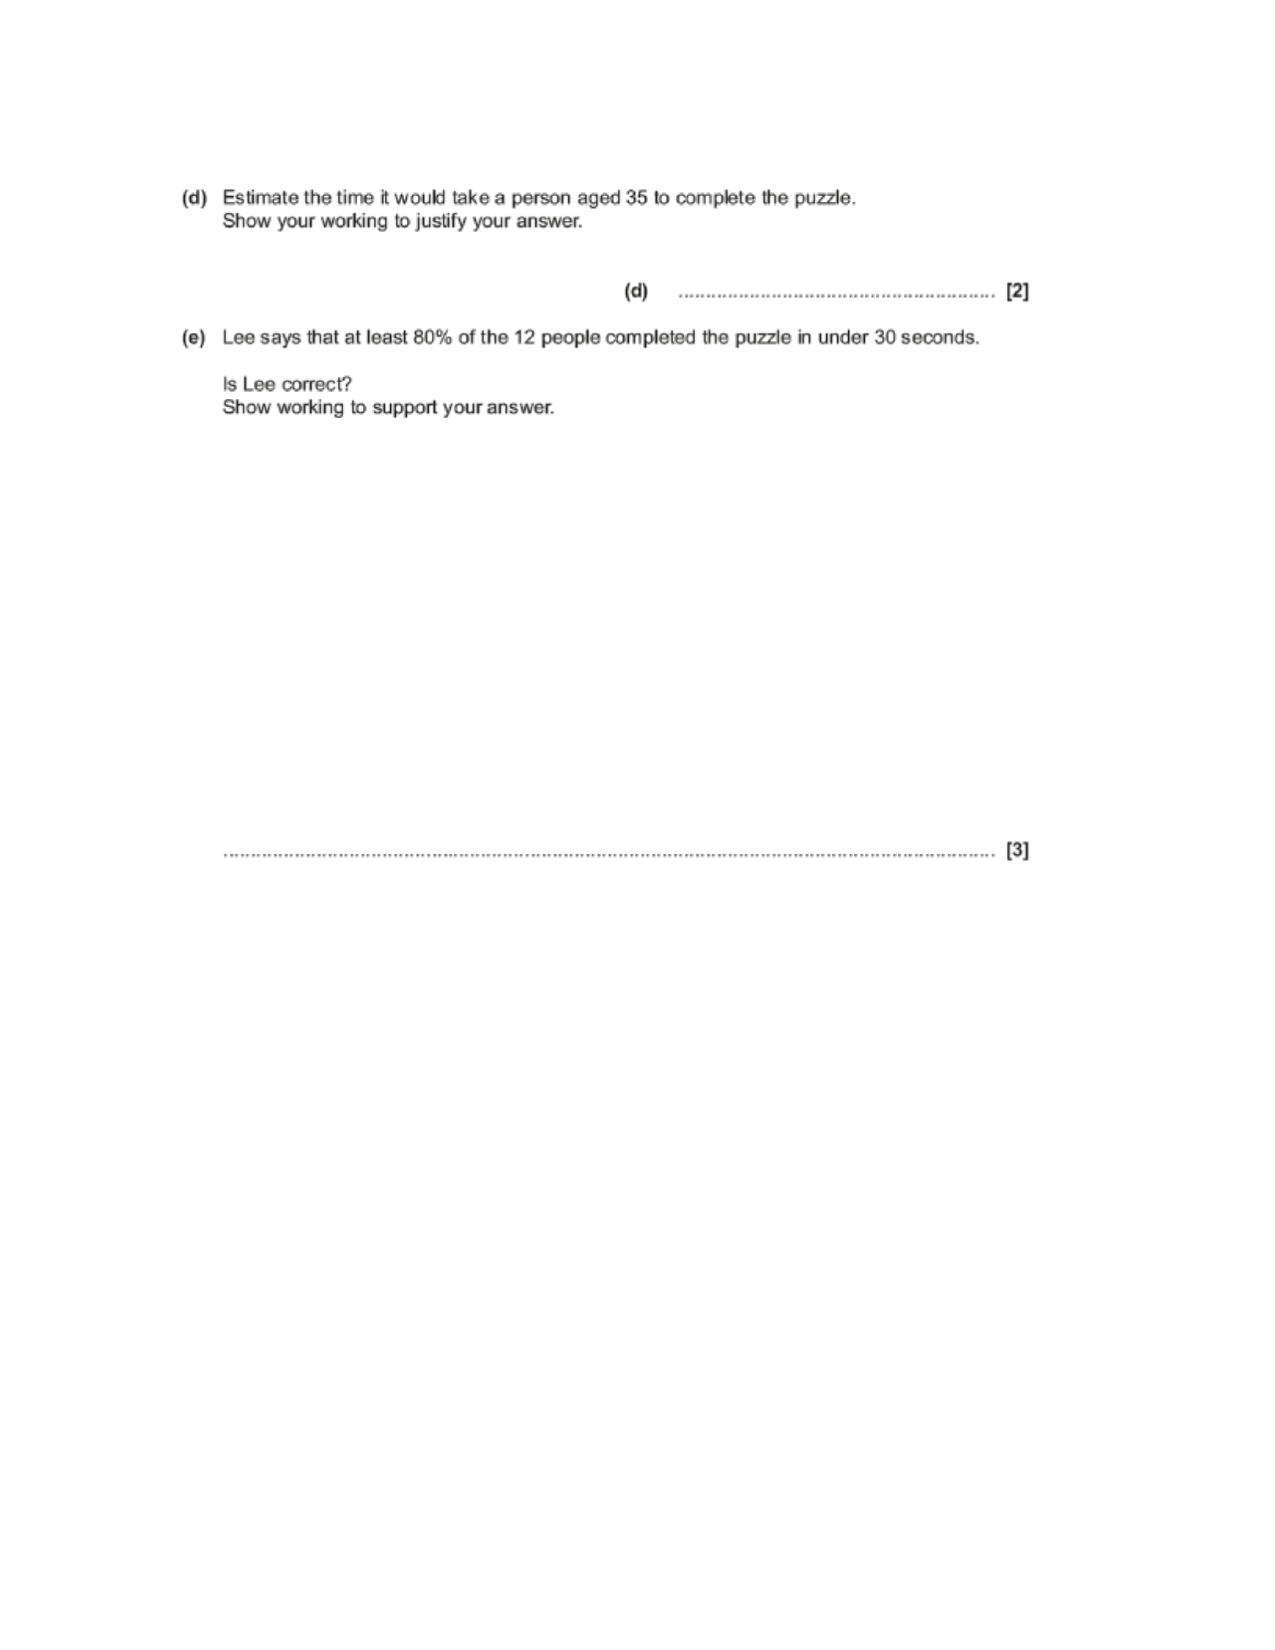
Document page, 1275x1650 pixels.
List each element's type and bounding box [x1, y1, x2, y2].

picture [166, 182, 1058, 869]
